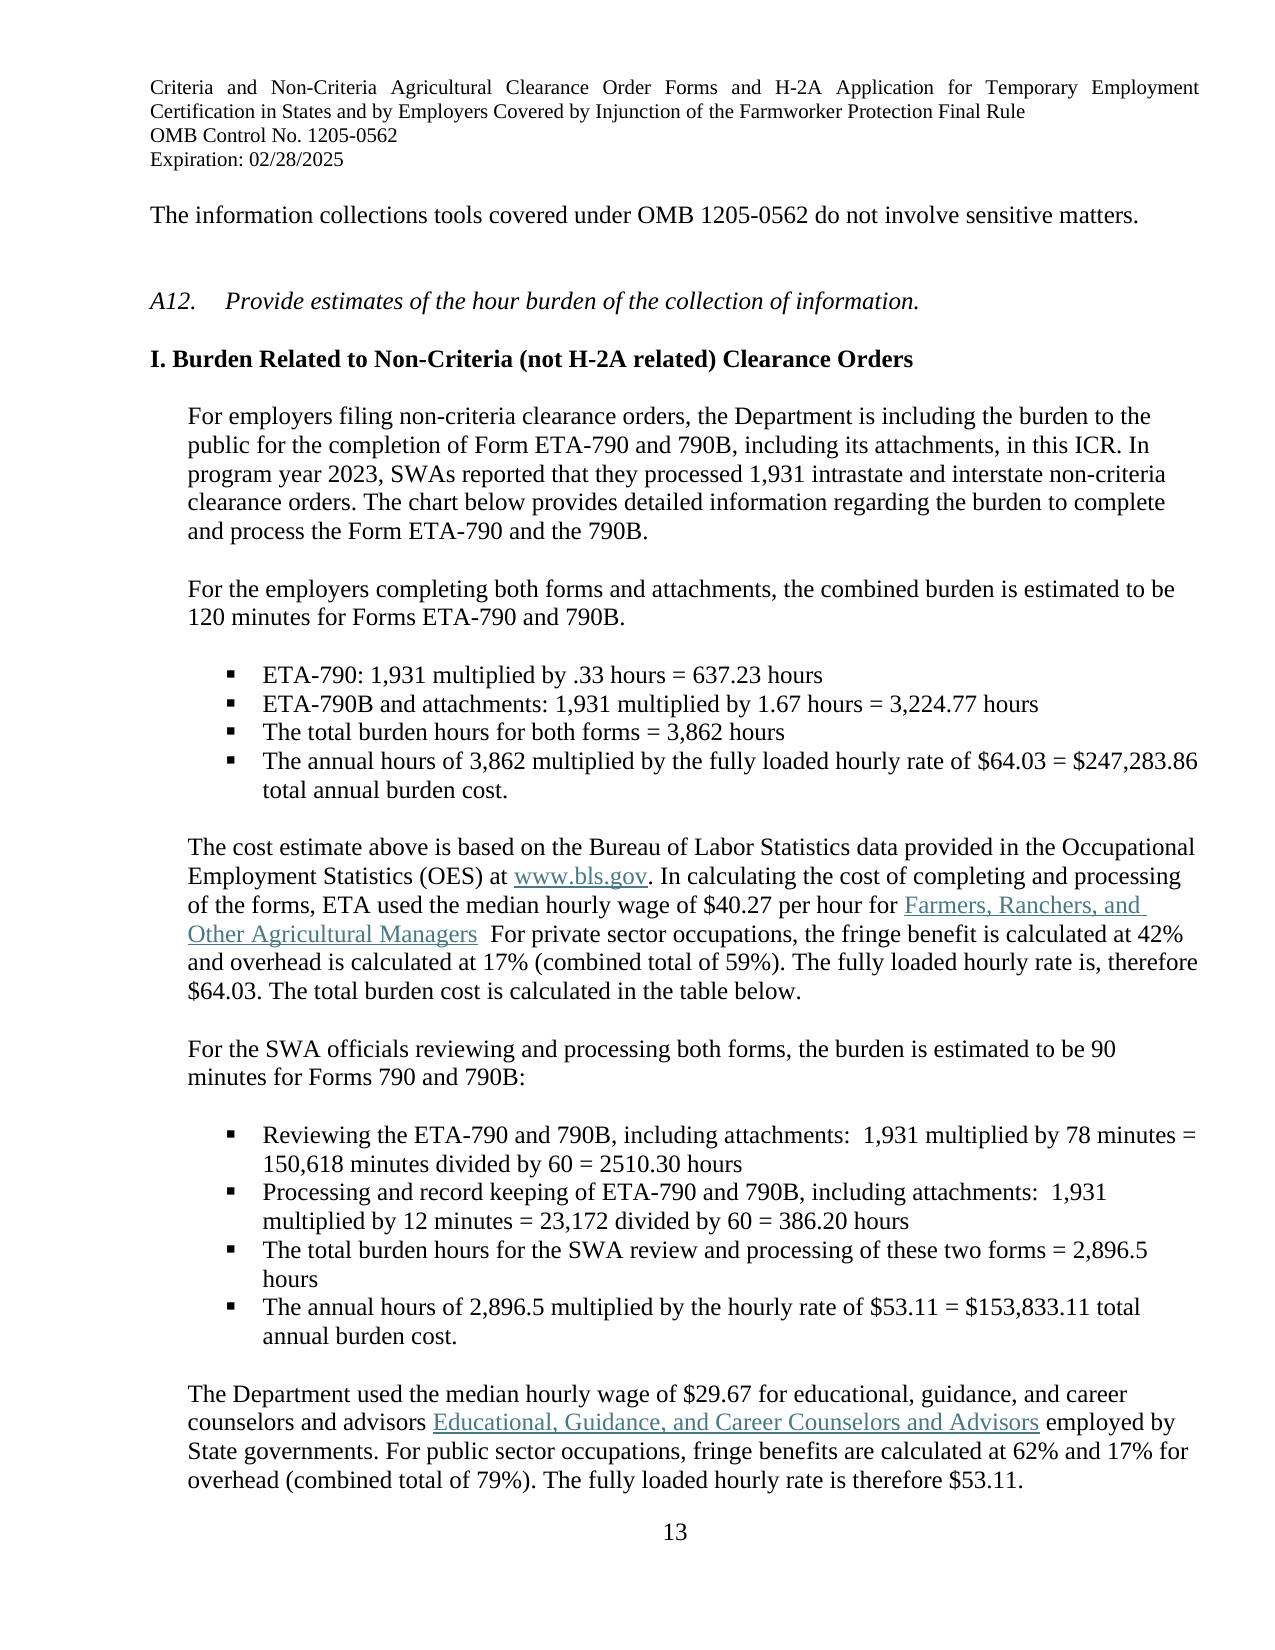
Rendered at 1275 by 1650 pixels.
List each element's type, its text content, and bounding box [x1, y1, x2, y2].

list ETA-790: 1,931 multiplied by .33 hours = 637.23 hours [225, 660, 1200, 689]
list The total burden hours for both forms = 3,862 hours [225, 717, 1200, 746]
list Reviewing the ETA-790 and 790B, including attachments: 1,931 multiplied by 78 minutes = 150,618 minutes divided by 60 = 2510.30 hours [225, 1120, 1200, 1177]
text A12. Provide estimates of the hour burden of the collection of information. [150, 286, 1200, 315]
list ETA-790B and attachments: 1,931 multiplied by 1.67 hours = 3,224.77 hours [225, 689, 1200, 717]
list Processing and record keeping of ETA-790 and 790B, including attachments: 1,931 multiplied by 12 minutes = 23,172 divided by 60 = 386.20 hours [225, 1177, 1200, 1235]
text For the SWA officials reviewing and processing both forms, the burden is estimated to be 90 minutes for Forms 790 and 790B: [187, 1034, 1200, 1091]
text For the employers completing both forms and attachments, the combined burden is estimated to be 120 minutes for Forms ETA-790 and 790B. [187, 574, 1200, 631]
text The cost estimate above is based on the Bureau of Labor Statistics data provided in the Occupational Employment Statistics (OES) at www.bls.gov. In calculating the cost of completing and processing of the forms, ETA used the median hourly wage of $40.27 per hour for Farmers, Ranchers, and Other Agricultural Managers For private sector occupations, the fringe benefit is calculated at 42% and overhead is calculated at 17% (combined total of 59%). The fully loaded hourly rate is, therefore $64.03. The total burden cost is calculated in the table below. [187, 832, 1200, 1005]
text The Department used the median hourly wage of $29.67 for educational, guidance, and career counselors and advisors Educational, Guidance, and Career Counselors and Advisors employed by State governments. For public sector occupations, fringe benefits are calculated at 62% and 17% for overhead (combined total of 79%). The fully loaded hourly rate is therefore $53.11. [187, 1379, 1200, 1494]
text I. Burden Related to Non-Criteria (not H-2A related) Clearance Orders [150, 344, 1200, 372]
text The information collections tools covered under OMB 1205-0562 do not involve sensitive matters. [150, 200, 1200, 229]
list The total burden hours for the SWA review and processing of these two forms = 2,896.5 hours [225, 1235, 1200, 1292]
text For employers filing non-criteria clearance orders, the Department is including the burden to the public for the completion of Form ETA-790 and 790B, including its attachments, in this ICR. In program year 2023, SWAs reported that they processed 1,931 intrastate and interstate non-criteria clearance orders. The chart below provides detailed information regarding the burden to complete and process the Form ETA-790 and the 790B. [187, 401, 1200, 545]
list The annual hours of 2,896.5 multiplied by the hourly rate of $53.11 = $153,833.11 total annual burden cost. [225, 1292, 1200, 1350]
list The annual hours of 3,862 multiplied by the fully loaded hourly rate of $64.03 = $247,283.86 total annual burden cost. [225, 746, 1200, 804]
